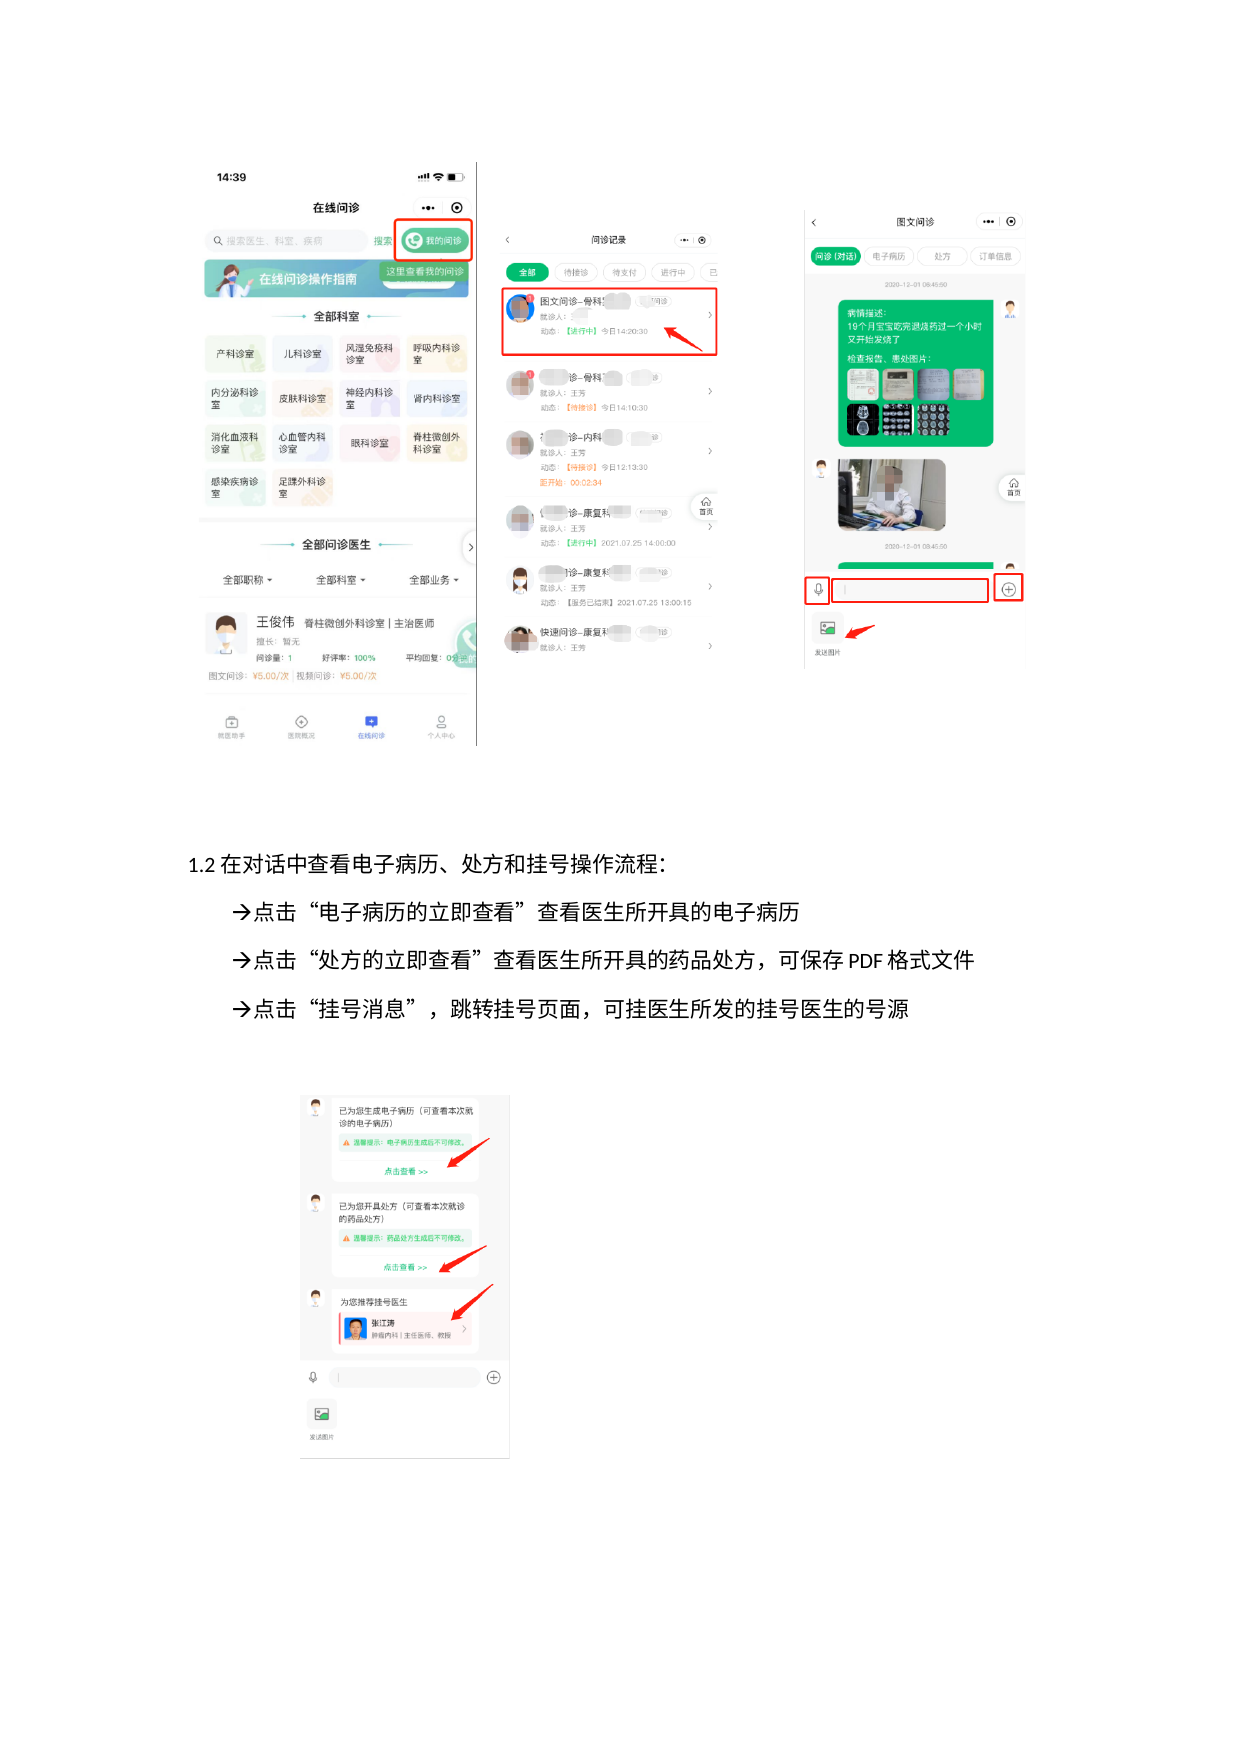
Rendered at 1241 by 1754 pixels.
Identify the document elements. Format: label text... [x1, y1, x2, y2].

table_header [243, 1091, 690, 1479]
picture [198, 162, 477, 746]
text 1.2 在对话中查看电子病历、处方和挂号操作流程： [187, 846, 1053, 879]
text 点击“处方的立即查看”查看医生所开具的药品处方，可保存PDF格式文件 [187, 943, 1053, 976]
table_header [489, 162, 793, 764]
table_header [793, 162, 1098, 764]
picture [499, 227, 718, 653]
text 点击“电子病历的立即查看”查看医生所开具的电子病历 [187, 895, 1053, 927]
picture [804, 210, 1025, 669]
text 点击“挂号消息”，跳转挂号页面，可挂医生所发的挂号医生的号源 [187, 991, 1053, 1024]
table_header [188, 162, 488, 764]
picture [300, 1095, 510, 1459]
